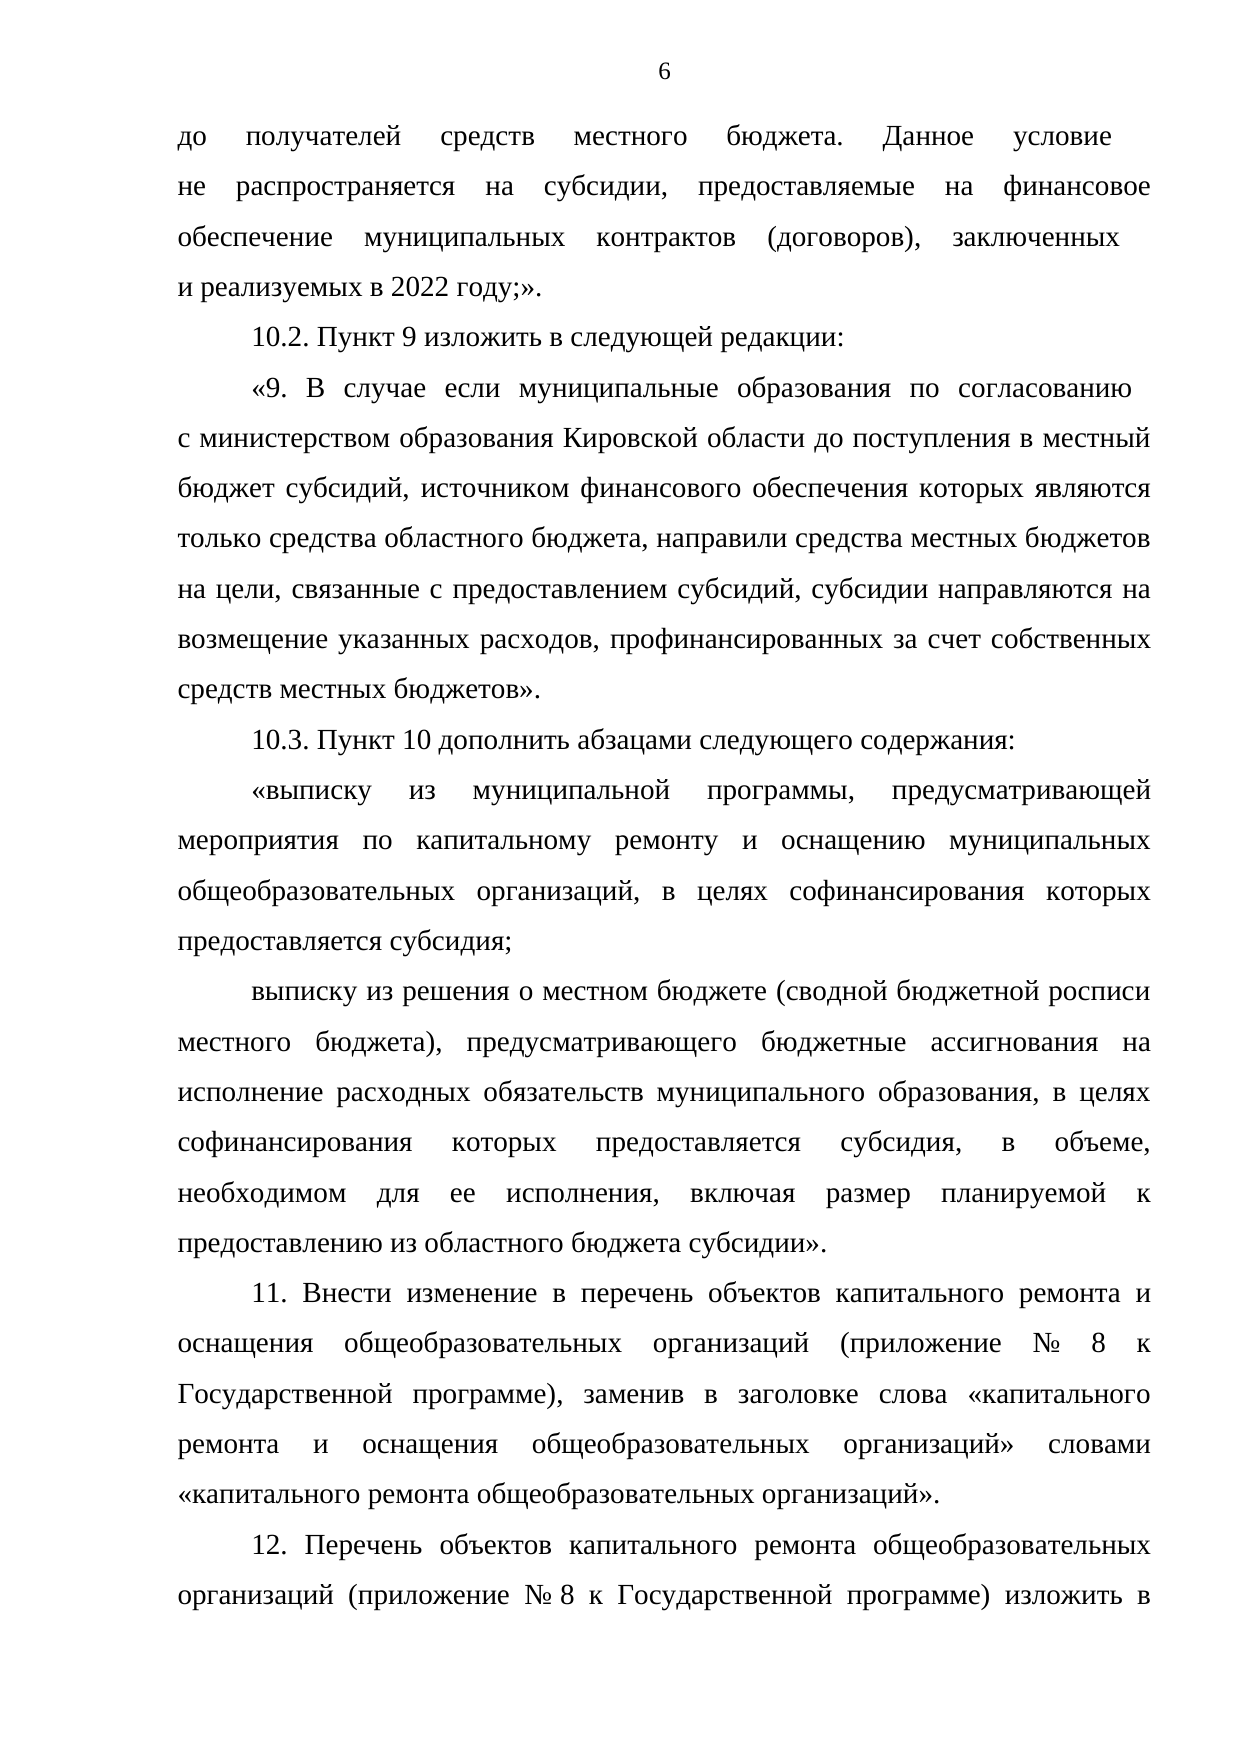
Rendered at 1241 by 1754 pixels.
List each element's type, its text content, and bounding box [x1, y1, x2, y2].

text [177, 1527, 1152, 1611]
text 10.2. Пункт 9 изложить в следующей редакции: [177, 319, 1152, 353]
text «выписку из муниципальной программы, предусматривающей мероприятия по капитальному ремонту и оснащению муниципальных общеобразовательных организаций, в целях софинансирования которых предоставляется субсидия; [177, 772, 1152, 957]
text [177, 118, 1152, 303]
text «9. В случае если муниципальные образования по согласованию с министерством образования Кировской области до поступления в местный бюджет субсидий, источником финансового обеспечения которых являются только средства областного бюджета, направили средства местных бюджетов на цели, связанные с предоставлением субсидий, субсидии направляются на возмещение указанных расходов, профинансированных за счет собственных средств местных бюджетов». [177, 370, 1152, 705]
text 10.3. Пункт 10 дополнить абзацами следующего содержания: [177, 722, 1152, 755]
text 11. Внести изменение в перечень объектов капитального ремонта и оснащения общеобразовательных организаций (приложение № 8 к Государственной программе), заменив в заголовке слова «капитального ремонта и оснащения общеобразовательных организаций» словами «капитального ремонта общеобразовательных организаций». [177, 1275, 1152, 1510]
text выписку из решения о местном бюджете (сводной бюджетной росписи местного бюджета), предусматривающего бюджетные ассигнования на исполнение расходных обязательств муниципального образования, в целях софинансирования которых предоставляется субсидия, в объеме, необходимом для ее исполнения, включая размер планируемой к предоставлению из областного бюджета субсидии». [177, 973, 1152, 1258]
